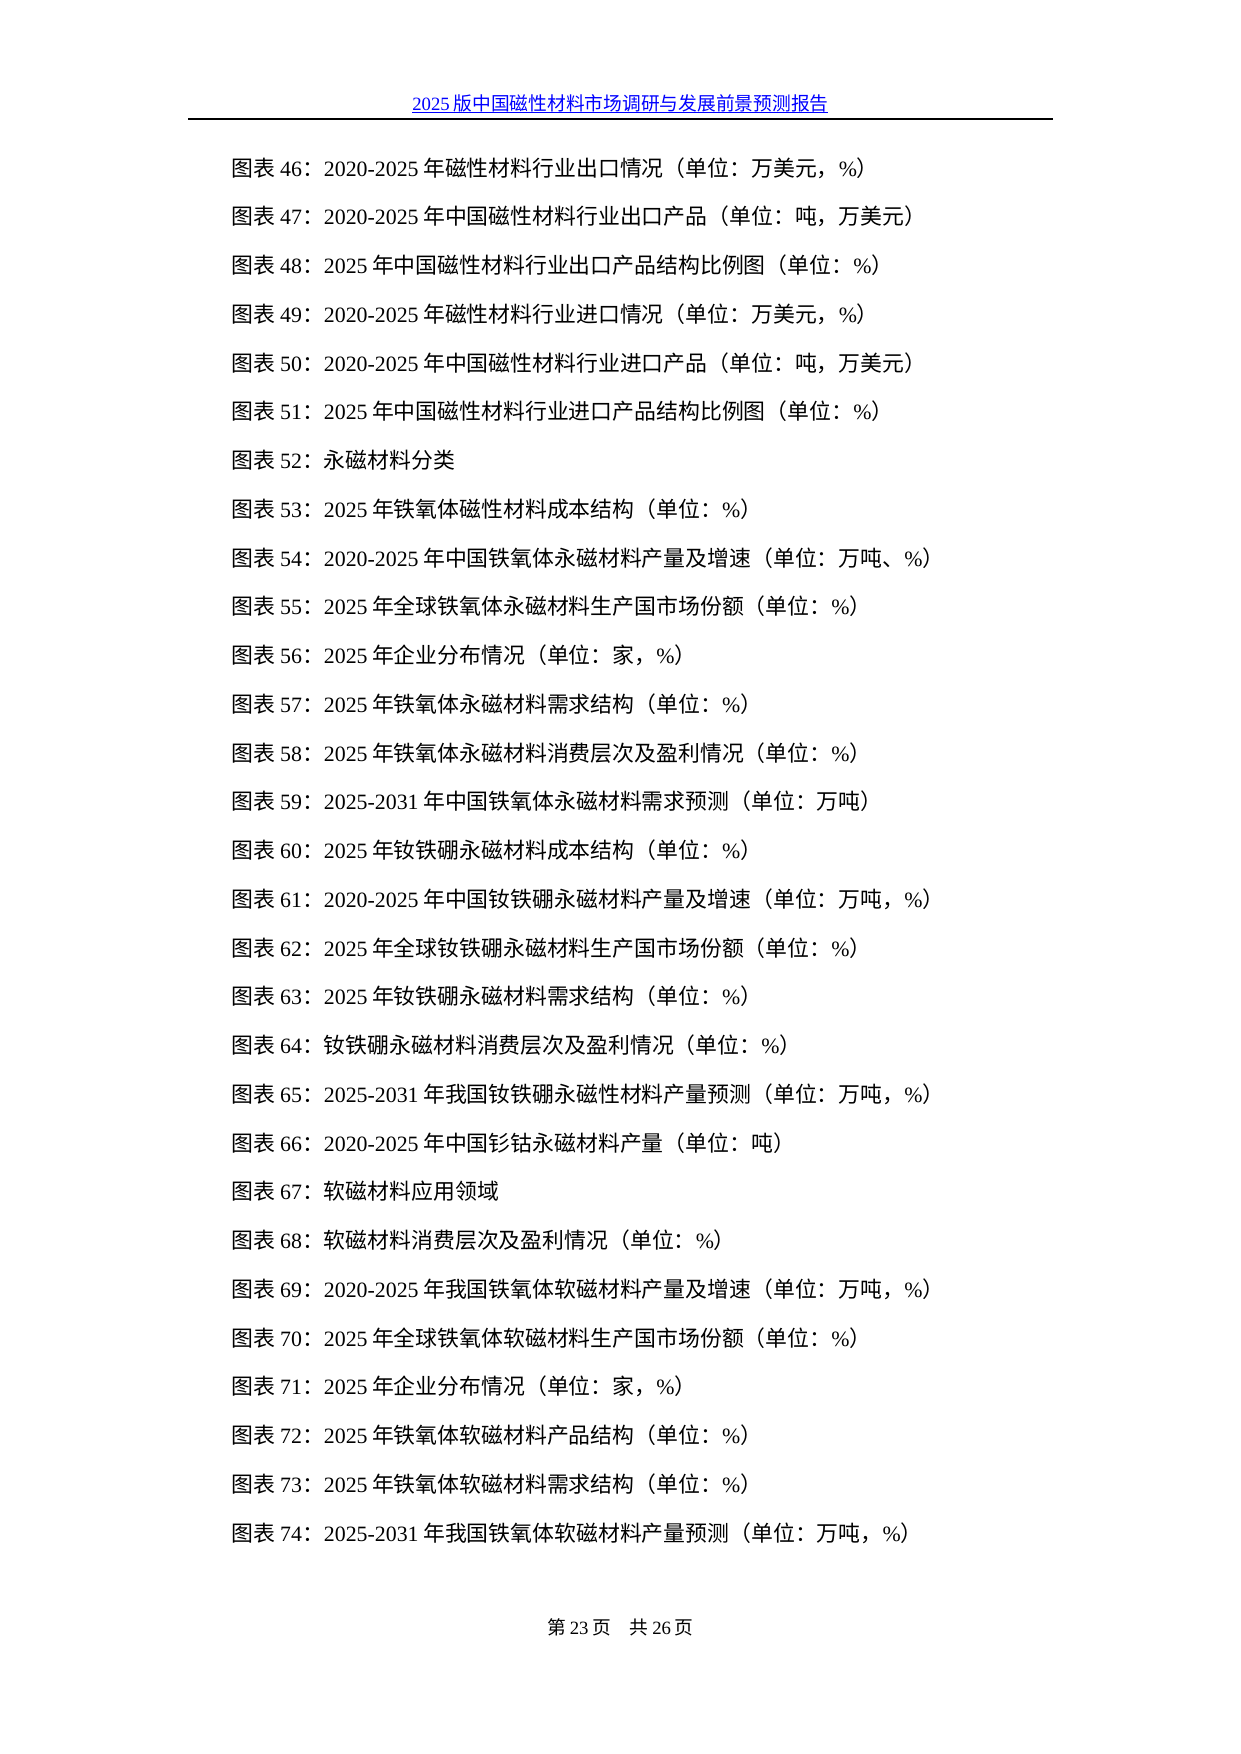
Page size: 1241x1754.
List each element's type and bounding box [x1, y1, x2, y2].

text [187, 150, 1053, 1548]
